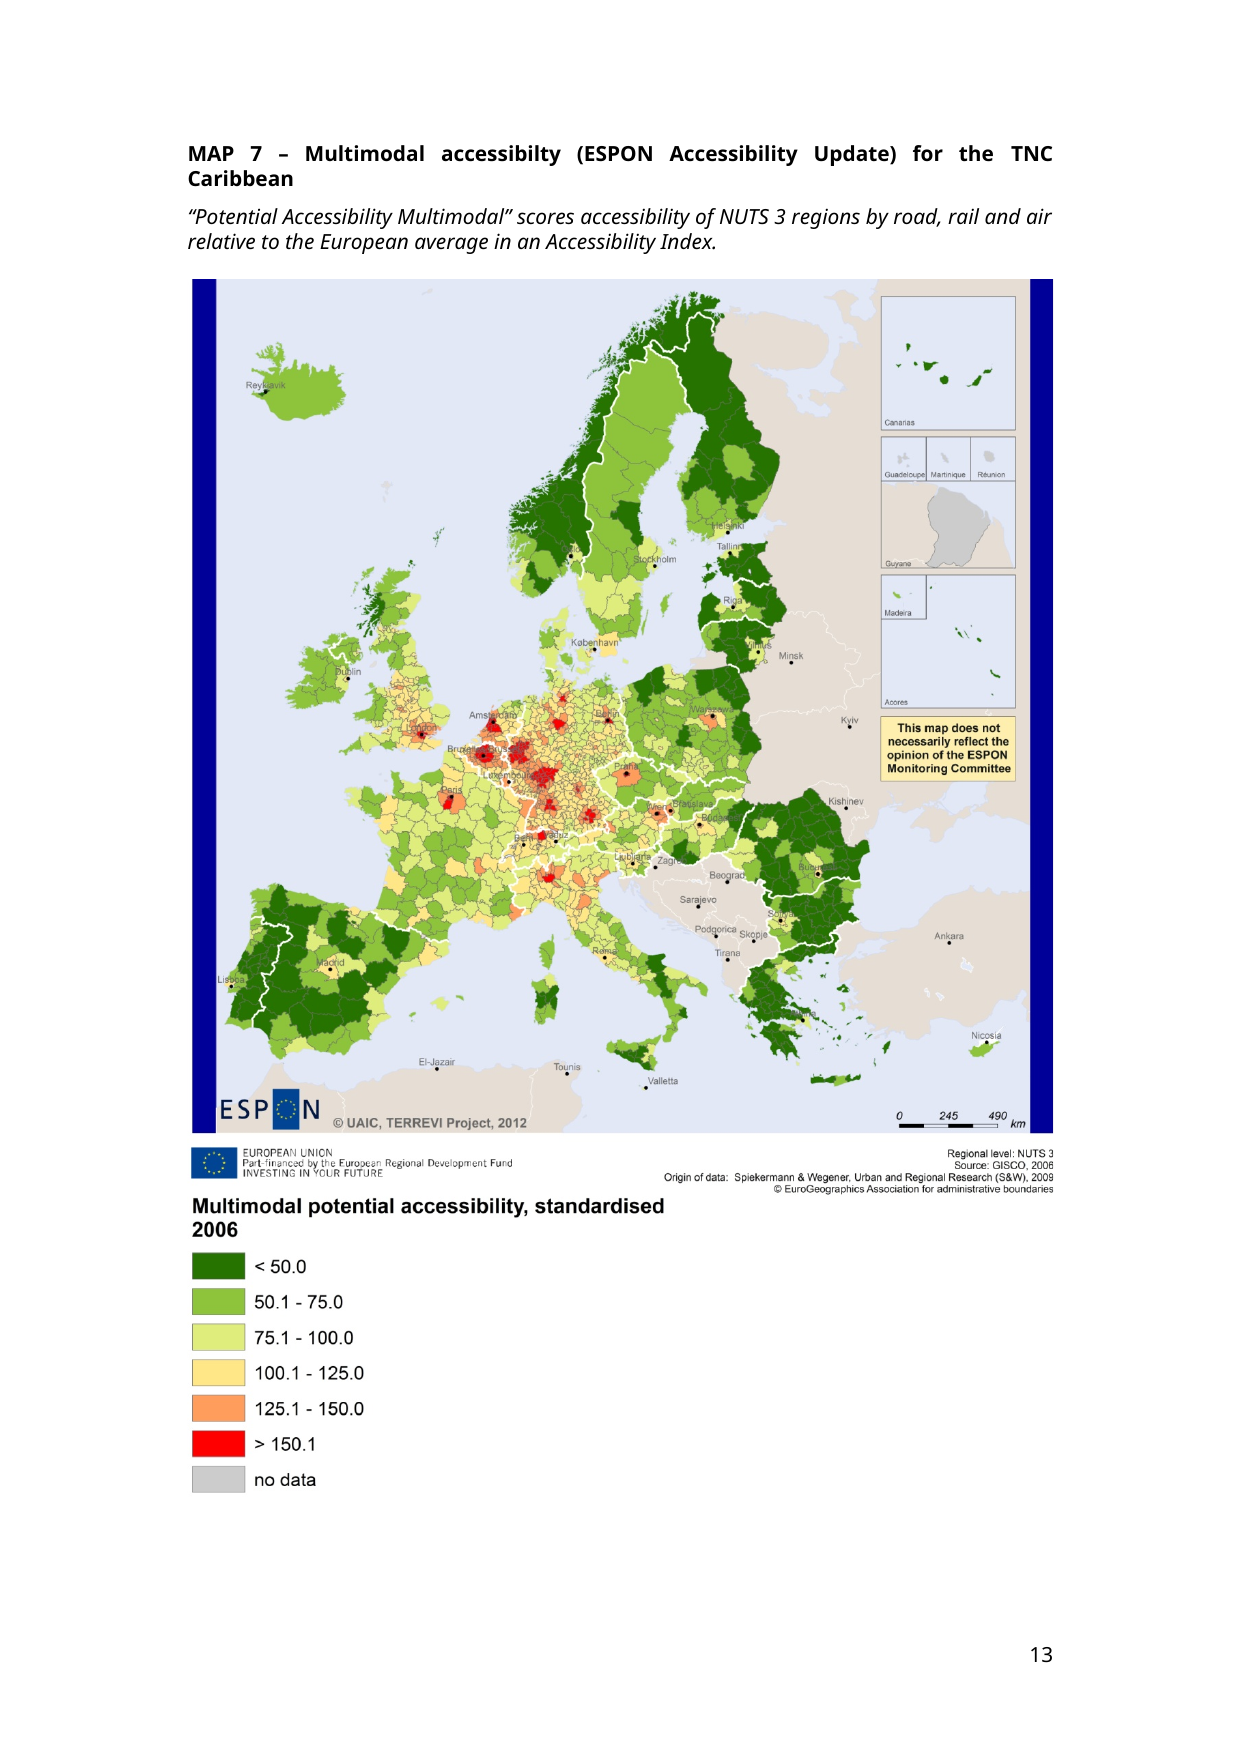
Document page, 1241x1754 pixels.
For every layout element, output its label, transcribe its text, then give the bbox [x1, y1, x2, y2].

picture [187, 279, 1054, 1501]
text MAP 7 – Multimodal accessibilty (ESPON Accessibility Update) for the TNC Caribbean [187, 142, 1053, 192]
text “Potential Accessibility Multimodal” scores accessibility of NUTS 3 regions by road, rail and air relative to the European average in an Accessibility Index. [187, 204, 1053, 254]
